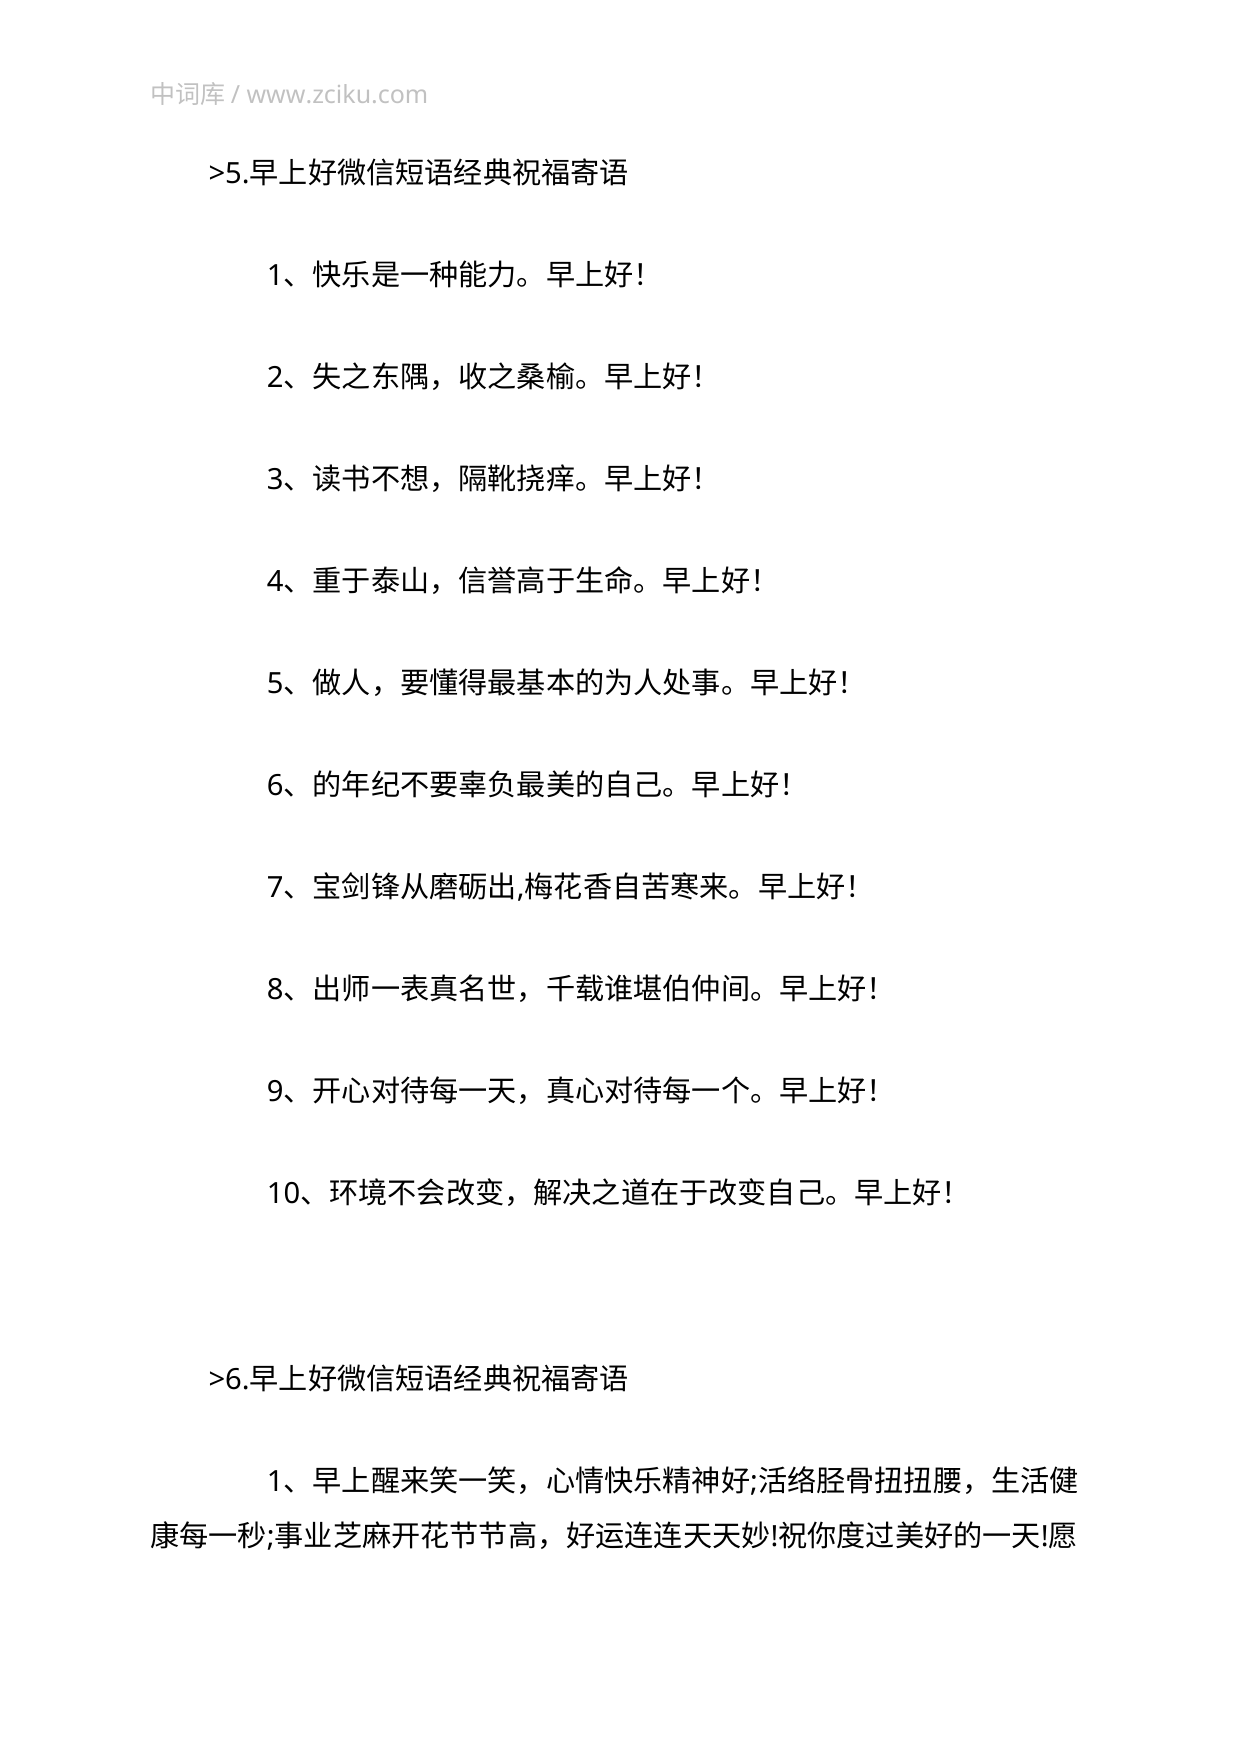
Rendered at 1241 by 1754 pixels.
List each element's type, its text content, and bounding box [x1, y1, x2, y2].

text 6、的年纪不要辜负最美的自己。早上好！ [150, 762, 1090, 804]
text 3、读书不想，隔靴挠痒。早上好！ [150, 456, 1090, 498]
text 10、环境不会改变，解决之道在于改变自己。早上好！ [150, 1170, 1090, 1212]
text 9、开心对待每一天，真心对待每一个。早上好！ [150, 1068, 1090, 1110]
text 8、出师一表真名世，千载谁堪伯仲间。早上好！ [150, 966, 1090, 1008]
text 7、宝剑锋从磨砺出,梅花香自苦寒来。早上好！ [150, 864, 1090, 906]
text 1、快乐是一种能力。早上好！ [150, 252, 1090, 294]
text 2、失之东隅，收之桑榆。早上好！ [150, 354, 1090, 396]
text >5.早上好微信短语经典祝福寄语 [150, 150, 1090, 192]
text >6.早上好微信短语经典祝福寄语 [150, 1356, 1090, 1398]
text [150, 1458, 1090, 1555]
text 4、重于泰山，信誉高于生命。早上好！ [150, 558, 1090, 600]
text 5、做人，要懂得最基本的为人处事。早上好！ [150, 660, 1090, 702]
